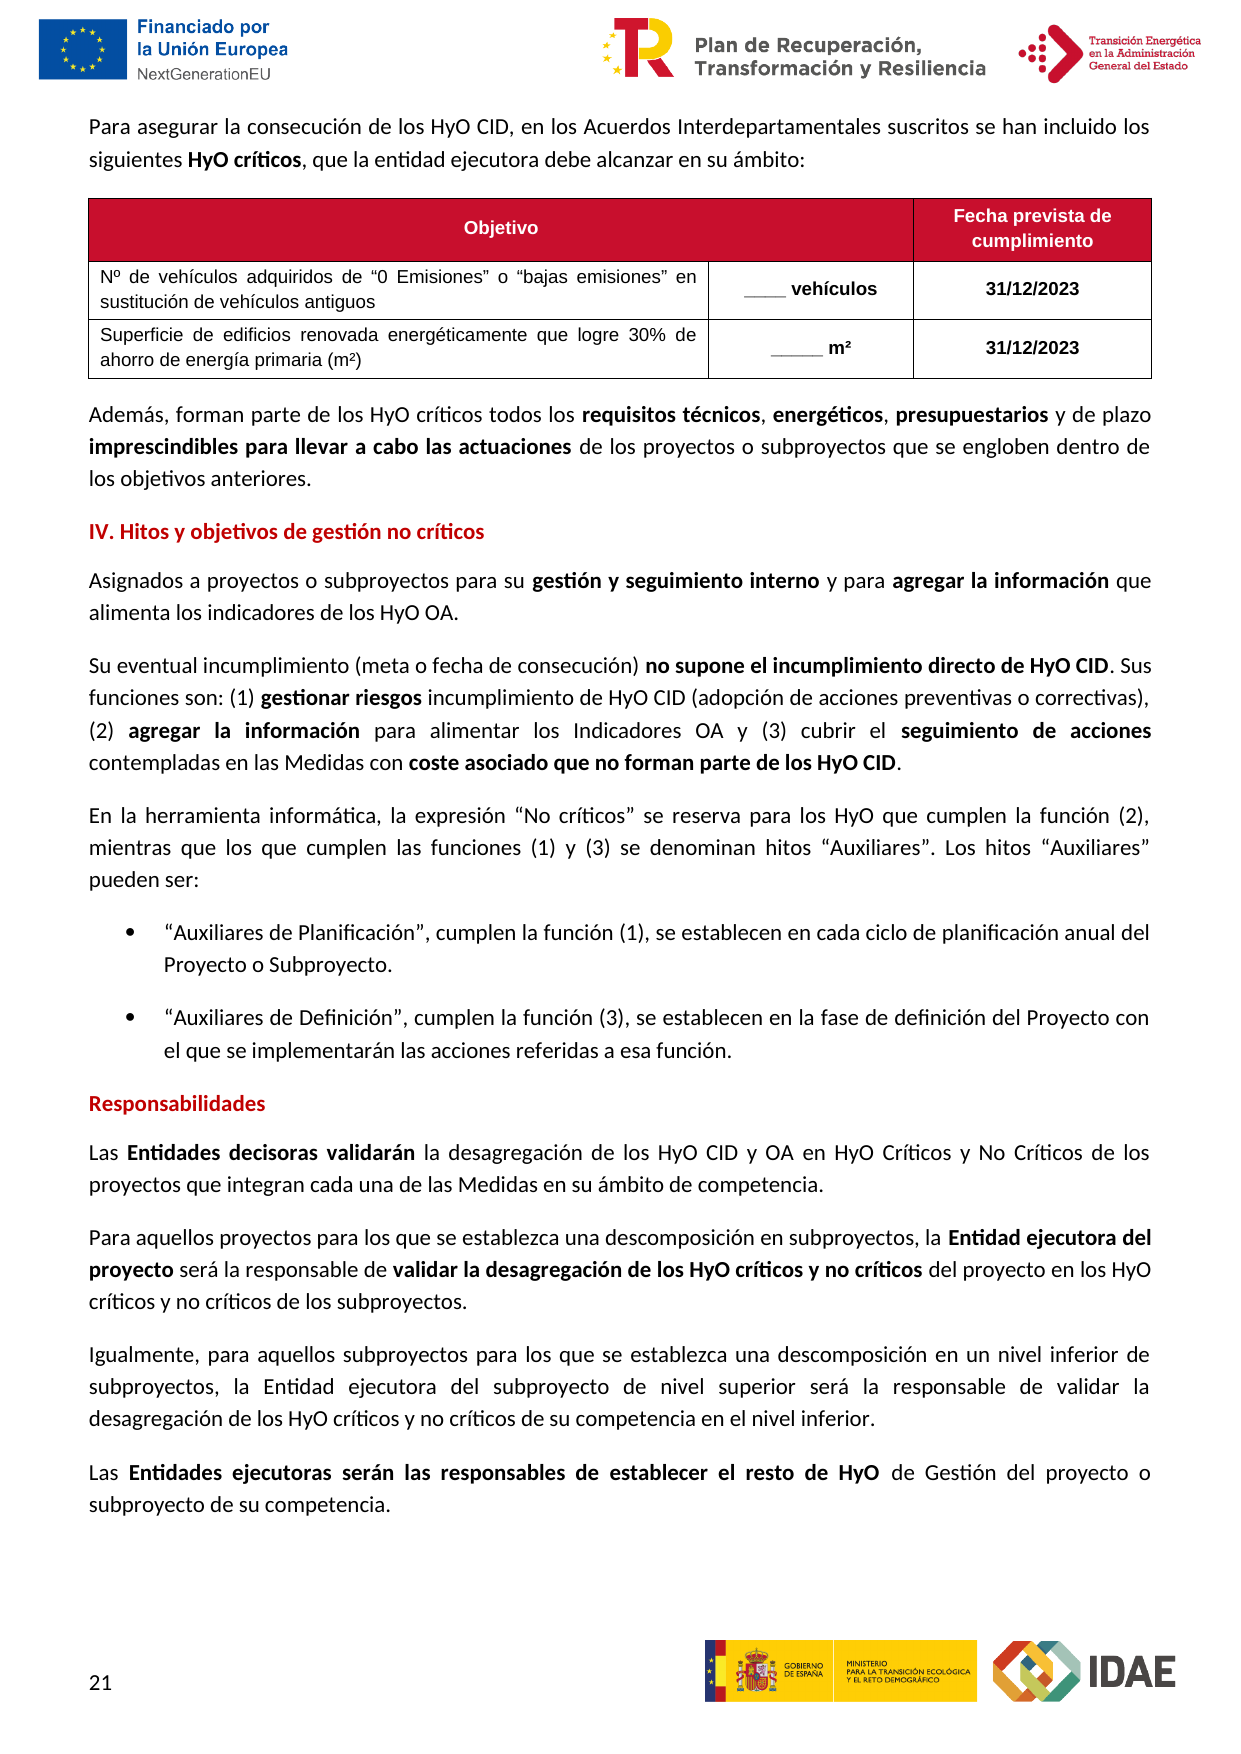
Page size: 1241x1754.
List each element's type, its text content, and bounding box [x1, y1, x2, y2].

picture [38, 19, 288, 80]
text IV. Hitos y objetivos de gestión no críticos [89, 517, 1152, 545]
text Para asegurar la consecución de los HyO CID, en los Acuerdos Interdepartamentales suscritos se han incluido los siguientes HyO críticos, que la entidad ejecutora debe alcanzar en su ámbito: [89, 112, 1152, 173]
text En la herramienta informática, la expresión “No críticos” se reserva para los HyO que cumplen la función (2), mientras que los que cumplen las funciones (1) y (3) se denominan hitos “Auxiliares”. Los hitos “Auxiliares” pueden ser: [89, 801, 1152, 893]
picture [598, 11, 993, 80]
table_cell _____ m² [709, 320, 913, 378]
list “Auxiliares de Planificación”, cumplen la función (1), se establecen en cada ciclo de planificación anual del Proyecto o Subproyecto. [126, 918, 1152, 978]
table_cell Nº de vehículos adquiridos de “0 Emisiones” o “bajas emisiones” en sustitución de vehículos antiguos [89, 262, 708, 319]
table_header Objetivo [89, 199, 913, 261]
text Además, forman parte de los HyO críticos todos los requisitos técnicos, energéticos, presupuestarios y de plazo imprescindibles para llevar a cabo las actuaciones de los proyectos o subproyectos que se engloben dentro de los objetivos anteriores. [89, 400, 1152, 492]
text Para aquellos proyectos para los que se establezca una descomposición en subproyectos, la Entidad ejecutora del proyecto será la responsable de validar la desagregación de los HyO críticos y no críticos del proyecto en los HyO críticos y no críticos de los subproyectos. [89, 1223, 1152, 1315]
text Igualmente, para aquellos subproyectos para los que se establezca una descomposición en un nivel inferior de subproyectos, la Entidad ejecutora del subproyecto de nivel superior será la responsable de validar la desagregación de los HyO críticos y no críticos de su competencia en el nivel inferior. [89, 1340, 1152, 1433]
picture [1013, 20, 1206, 89]
table_cell 31/12/2023 [914, 262, 1151, 319]
list “Auxiliares de Definición”, cumplen la función (3), se establecen en la fase de definición del Proyecto con el que se implementarán las acciones referidas a esa función. [126, 1003, 1152, 1064]
table_header Fecha prevista de cumplimiento [914, 199, 1151, 261]
table_cell Superficie de edificios renovada energéticamente que logre 30% de ahorro de energía primaria (m²) [89, 320, 708, 378]
picture [992, 1641, 1176, 1702]
text Las Entidades decisoras validarán la desagregación de los HyO CID y OA en HyO Críticos y No Críticos de los proyectos que integran cada una de las Medidas en su ámbito de competencia. [89, 1138, 1152, 1198]
text Asignados a proyectos o subproyectos para su gestión y seguimiento interno y para agregar la información que alimenta los indicadores de los HyO OA. [89, 566, 1152, 626]
table_cell ____ vehículos [709, 262, 913, 319]
text Su eventual incumplimiento (meta o fecha de consecución) no supone el incumplimiento directo de HyO CID. Sus funciones son: (1) gestionar riesgos incumplimiento de HyO CID (adopción de acciones preventivas o correctivas), (2) agregar la información para alimentar los Indicadores OA y (3) cubrir el seguimiento de acciones contempladas en las Medidas con coste asociado que no forman parte de los HyO CID. [89, 651, 1152, 776]
picture [705, 1640, 978, 1702]
text Las Entidades ejecutoras serán las responsables de establecer el resto de HyO de Gestión del proyecto o subproyecto de su competencia. [89, 1458, 1152, 1518]
text Responsabilidades [89, 1089, 1152, 1117]
table_cell 31/12/2023 [914, 320, 1151, 378]
